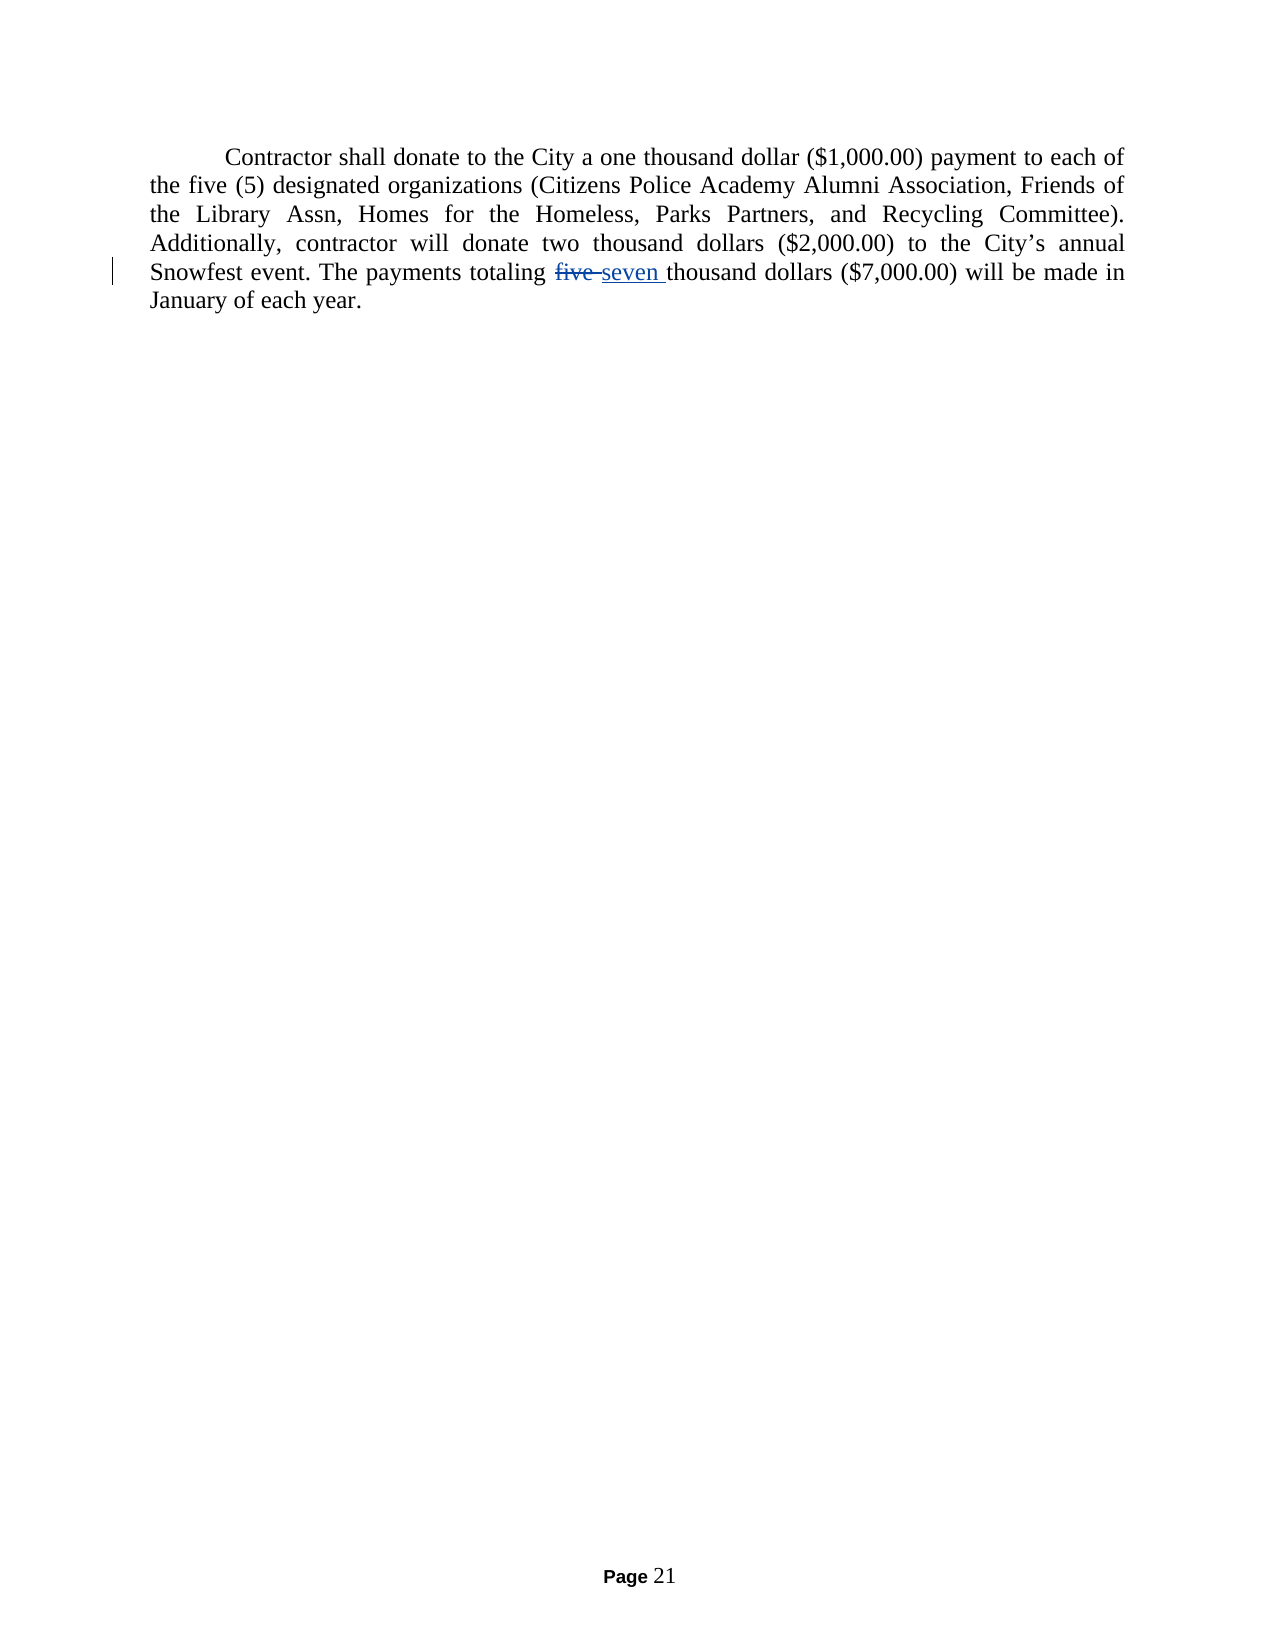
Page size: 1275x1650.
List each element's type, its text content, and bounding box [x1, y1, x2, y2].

text Contractor shall donate to the City a one thousand dollar ($1,000.00) payment to each of the five (5) designated organizations (Citizens Police Academy Alumni Association, Friends of the Library Assn, Homes for the Homeless, Parks Partners, and Recycling Committee). Additionally, contractor will donate two thousand dollars ($2,000.00) to the City’s annual Snowfest event. The payments totaling thousand dollars ($7,000.00) will be made in January of each year. [149, 142, 1126, 314]
